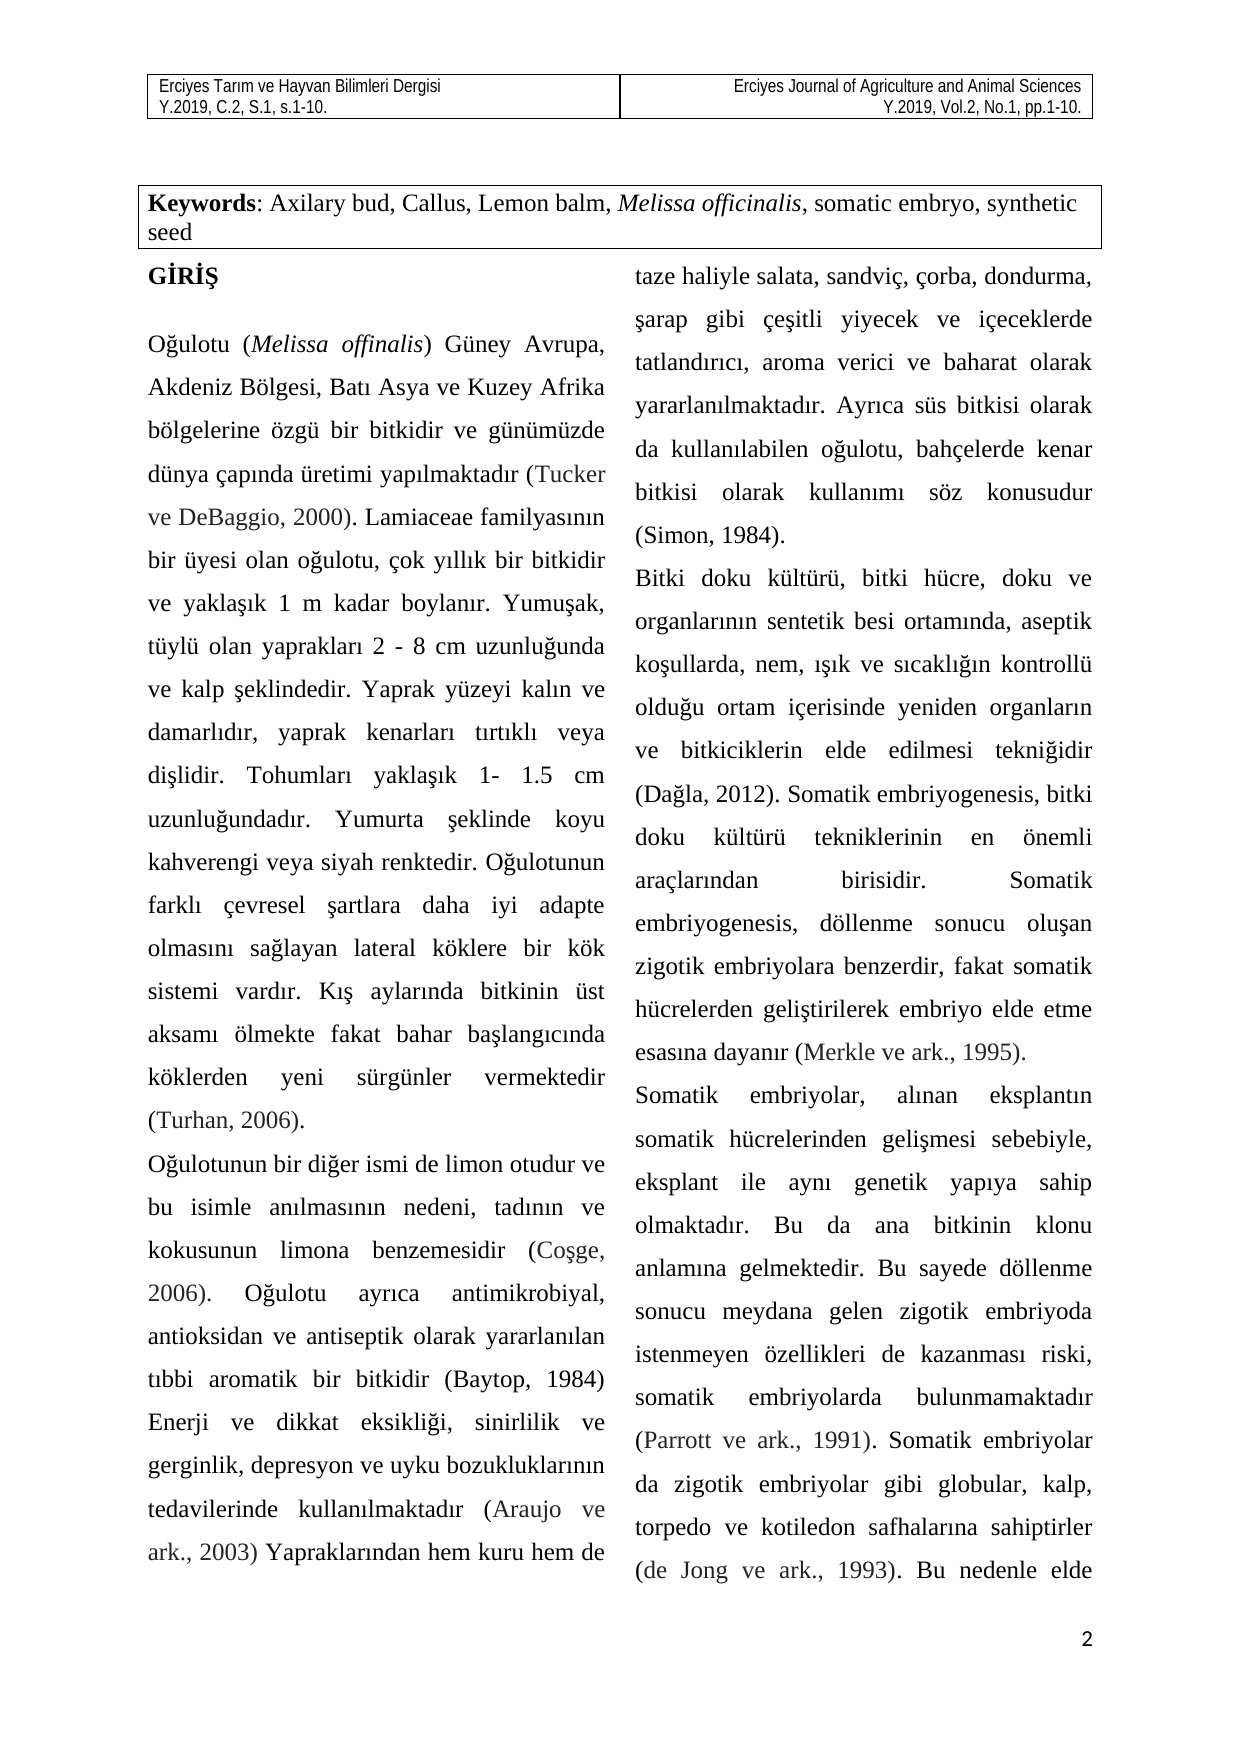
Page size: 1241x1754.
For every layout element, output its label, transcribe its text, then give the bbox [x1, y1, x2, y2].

text Oğulotu (Melissa offinalis) Güney Avrupa, Akdeniz Bölgesi, Batı Asya ve Kuzey Afrika bölgelerine özgü bir bitkidir ve günümüzde dünya çapında üretimi yapılmaktadır (Tucker ve DeBaggio, 2000). Lamiaceae familyasının bir üyesi olan oğulotu, çok yıllık bir bitkidir ve yaklaşık 1 m kadar boylanır. Yumuşak, tüylü olan yaprakları 2 - 8 cm uzunluğunda ve kalp şeklindedir. Yaprak yüzeyi kalın ve damarlıdır, yaprak kenarları tırtıklı veya dişlidir. Tohumları yaklaşık 1- 1.5 cm uzunluğundadır. Yumurta şeklinde koyu kahverengi veya siyah renktedir. Oğulotunun farklı çevresel şartlara daha iyi adapte olmasını sağlayan lateral köklere bir kök sistemi vardır. Kış aylarında bitkinin üst aksamı ölmekte fakat bahar başlangıcında köklerden yeni sürgünler vermektedir (Turhan, 2006). [148, 329, 605, 1134]
text Bitki doku kültürü, bitki hücre, doku ve organlarının sentetik besi ortamında, aseptik koşullarda, nem, ışık ve sıcaklığın kontrollü olduğu ortam içerisinde yeniden organların ve bitkiciklerin elde edilmesi tekniğidir (Dağla, 2012). Somatik embriyogenesis, bitki doku kültürü tekniklerinin en önemli araçlarından birisidir. Somatik embriyogenesis, döllenme sonucu oluşan zigotik embriyolara benzerdir, fakat somatik hücrelerden geliştirilerek embriyo elde etme esasına dayanır (Merkle ve ark., 1995). [635, 563, 1093, 1066]
text Oğulotunun bir diğer ismi de limon otudur ve bu isimle anılmasının nedeni, tadının ve kokusunun limona benzemesidir (Coşge, 2006). Oğulotu ayrıca antimikrobiyal, antioksidan ve antiseptik olarak yararlanılan tıbbi aromatik bir bitkidir (Baytop, 1984) Enerji ve dikkat eksikliği, sinirlilik ve gerginlik, depresyon ve uyku bozukluklarının tedavilerinde kullanılmaktadır (Araujo ve ark., 2003) Yapraklarından hem kuru hem de taze haliyle salata, sandviç, çorba, dondurma, şarap gibi çeşitli yiyecek ve içeceklerde tatlandırıcı, aroma verici ve baharat olarak yararlanılmaktadır. Ayrıca süs bitkisi olarak da kullanılabilen oğulotu, bahçelerde kenar bitkisi olarak kullanımı söz konusudur (Simon, 1984). [635, 261, 1093, 549]
text GİRİŞ [148, 261, 605, 290]
text Keywords: Axilary bud, Callus, Lemon balm, Melissa officinalis, somatic embryo, synthetic seed [139, 186, 1101, 248]
text Oğulotunun bir diğer ismi de limon otudur ve bu isimle anılmasının nedeni, tadının ve kokusunun limona benzemesidir (Coşge, 2006). Oğulotu ayrıca antimikrobiyal, antioksidan ve antiseptik olarak yararlanılan tıbbi aromatik bir bitkidir (Baytop, 1984) Enerji ve dikkat eksikliği, sinirlilik ve gerginlik, depresyon ve uyku bozukluklarının tedavilerinde kullanılmaktadır (Araujo ve ark., 2003) Yapraklarından hem kuru hem de taze haliyle salata, sandviç, çorba, dondurma, şarap gibi çeşitli yiyecek ve içeceklerde tatlandırıcı, aroma verici ve baharat olarak yararlanılmaktadır. Ayrıca süs bitkisi olarak da kullanılabilen oğulotu, bahçelerde kenar bitkisi olarak kullanımı söz konusudur (Simon, 1984). [148, 1149, 605, 1566]
